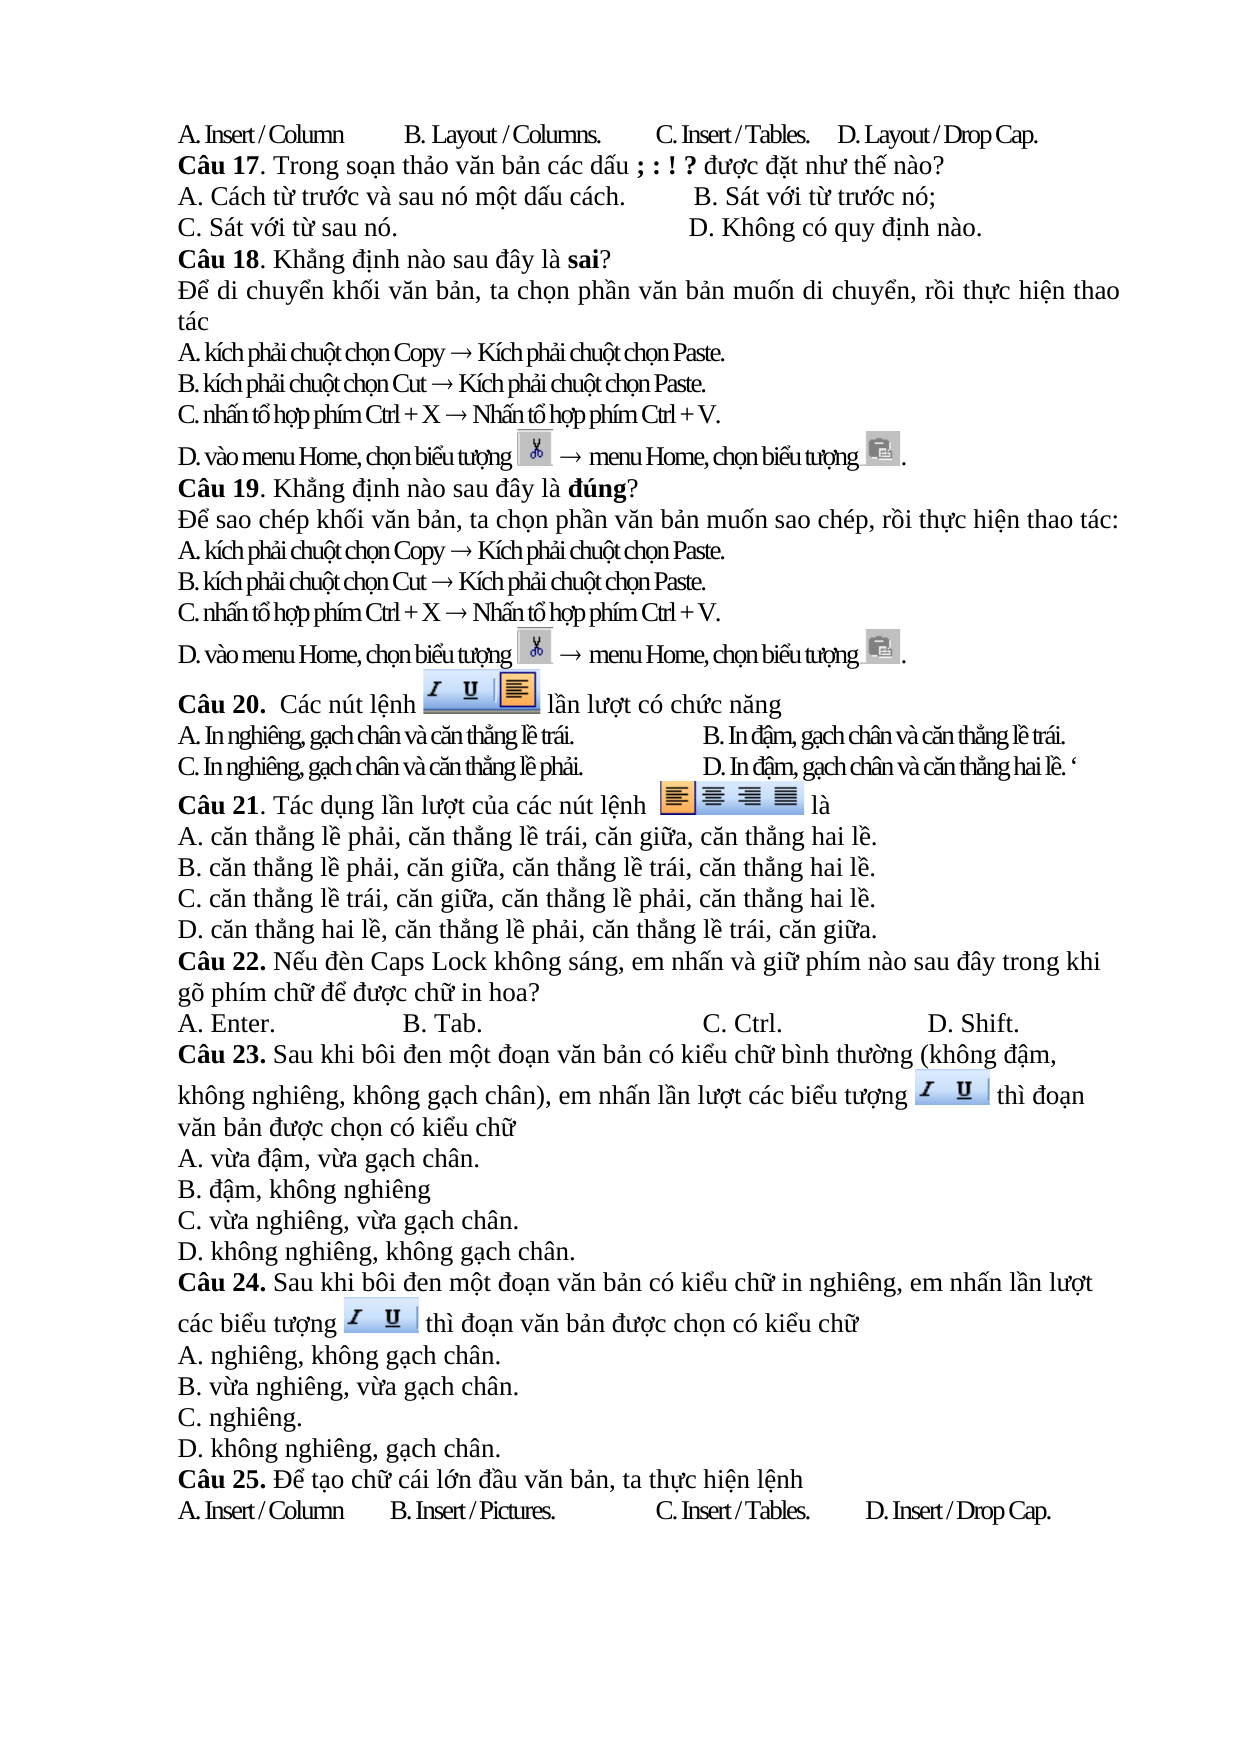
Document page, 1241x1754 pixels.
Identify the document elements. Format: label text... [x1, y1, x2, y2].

text B. vừa nghiêng, vừa gạch chân. [177, 1370, 1122, 1401]
picture [915, 1069, 990, 1105]
text C. vừa nghiêng, vừa gạch chân. [177, 1204, 1122, 1235]
picture [859, 629, 901, 664]
text A. căn thẳng lề phải, căn thẳng lề trái, căn giữa, căn thẳng hai lề. [177, 820, 1122, 851]
text A. In nghiêng, gạch chân và căn thẳng lề trái. B. In đậm, gạch chân và căn thẳng lề trái. [177, 719, 1122, 750]
text A. vừa đậm, vừa gạch chân. [177, 1142, 1122, 1173]
text Để di chuyển khối văn bản, ta chọn phần văn bản muốn di chuyển, rồi thực hiện thao tác [177, 274, 1122, 336]
text Câu 19. Khẳng định nào sau đây là đúng? [177, 472, 1122, 503]
text Câu 17. Trong soạn thảo văn bản các dấu ; : ! ? được đặt như thế nào? [177, 149, 1122, 180]
picture [859, 431, 901, 466]
text A. Insert / Column B. Insert / Pictures. C. Insert / Tables. D. Insert / Drop Cap. [177, 1494, 1122, 1526]
text Câu 21. Tác dụng lần lượt của các nút lệnh là [177, 782, 1122, 820]
text Câu 20. Các nút lệnh lần lượt có chức năng [177, 670, 1122, 719]
text D. không nghiêng, không gạch chân. [177, 1235, 1122, 1266]
text A. Enter. B. Tab. C. Ctrl. D. Shift. [177, 1007, 1122, 1038]
text C. căn thẳng lề trái, căn giữa, căn thẳng lề phải, căn thẳng hai lề. [177, 882, 1122, 914]
text A. kích phải chuột chọn Copy Kích phải chuột chọn Paste. [177, 336, 1122, 367]
text B. kích phải chuột chọn Cut Kích phải chuột chọn Paste. [177, 565, 1122, 597]
text A. nghiêng, không gạch chân. [177, 1339, 1122, 1370]
text C. nhấn tổ hợp phím Ctrl + X Nhấn tổ hợp phím Ctrl + V. [177, 399, 1122, 430]
text C. In nghiêng, gạch chân và căn thẳng lề phải. D. In đậm, gạch chân và căn thẳng hai lề. ‘ [177, 750, 1122, 782]
text B. căn thẳng lề phải, căn giữa, căn thẳng lề trái, căn thẳng hai lề. [177, 851, 1122, 882]
text Câu 24. Sau khi bôi đen một đoạn văn bản có kiểu chữ in nghiêng, em nhấn lần lượt các biểu tượng thì đoạn văn bản được chọn có kiểu chữ [177, 1266, 1122, 1339]
picture [343, 1297, 419, 1333]
text Câu 25. Để tạo chữ cái lớn đầu văn bản, ta thực hiện lệnh [177, 1463, 1122, 1494]
text D. không nghiêng, gạch chân. [177, 1432, 1122, 1463]
text B. kích phải chuột chọn Cut Kích phải chuột chọn Paste. [177, 367, 1122, 399]
picture [517, 627, 554, 664]
text Câu 23. Sau khi bôi đen một đoạn văn bản có kiểu chữ bình thường (không đậm, không nghiêng, không gạch chân), em nhấn lần lượt các biểu tượng thì đoạn văn bản được chọn có kiểu chữ [177, 1038, 1122, 1142]
picture [423, 669, 541, 714]
text A. Cách từ trước và sau nó một dấu cách. B. Sát với từ trước nó; [177, 180, 1122, 212]
text Để sao chép khối văn bản, ta chọn phần văn bản muốn sao chép, rồi thực hiện thao tác: [177, 503, 1122, 534]
text Câu 18. Khẳng định nào sau đây là sai? [177, 243, 1122, 274]
text C. Sát với từ sau nó. D. Không có quy định nào. [177, 212, 1122, 243]
text D. vào menu Home, chọn biểu tượng menu Home, chọn biểu tượng. [177, 628, 1122, 670]
text A. Insert / Column B. Layout / Columns. C. Insert / Tables. D. Layout / Drop Cap. [177, 118, 1122, 149]
text D. căn thẳng hai lề, căn thẳng lề phải, căn thẳng lề trái, căn giữa. [177, 914, 1122, 945]
picture [517, 429, 554, 466]
text Câu 22. Nếu đèn Caps Lock không sáng, em nhấn và giữ phím nào sau đây trong khi gõ phím chữ để được chữ in hoa? [177, 945, 1122, 1007]
text D. vào menu Home, chọn biểu tượng menu Home, chọn biểu tượng. [177, 430, 1122, 472]
text C. nghiêng. [177, 1401, 1122, 1432]
text A. kích phải chuột chọn Copy Kích phải chuột chọn Paste. [177, 534, 1122, 565]
text B. đậm, không nghiêng [177, 1173, 1122, 1204]
picture [660, 781, 805, 815]
text C. nhấn tổ hợp phím Ctrl + X Nhấn tổ hợp phím Ctrl + V. [177, 597, 1122, 628]
